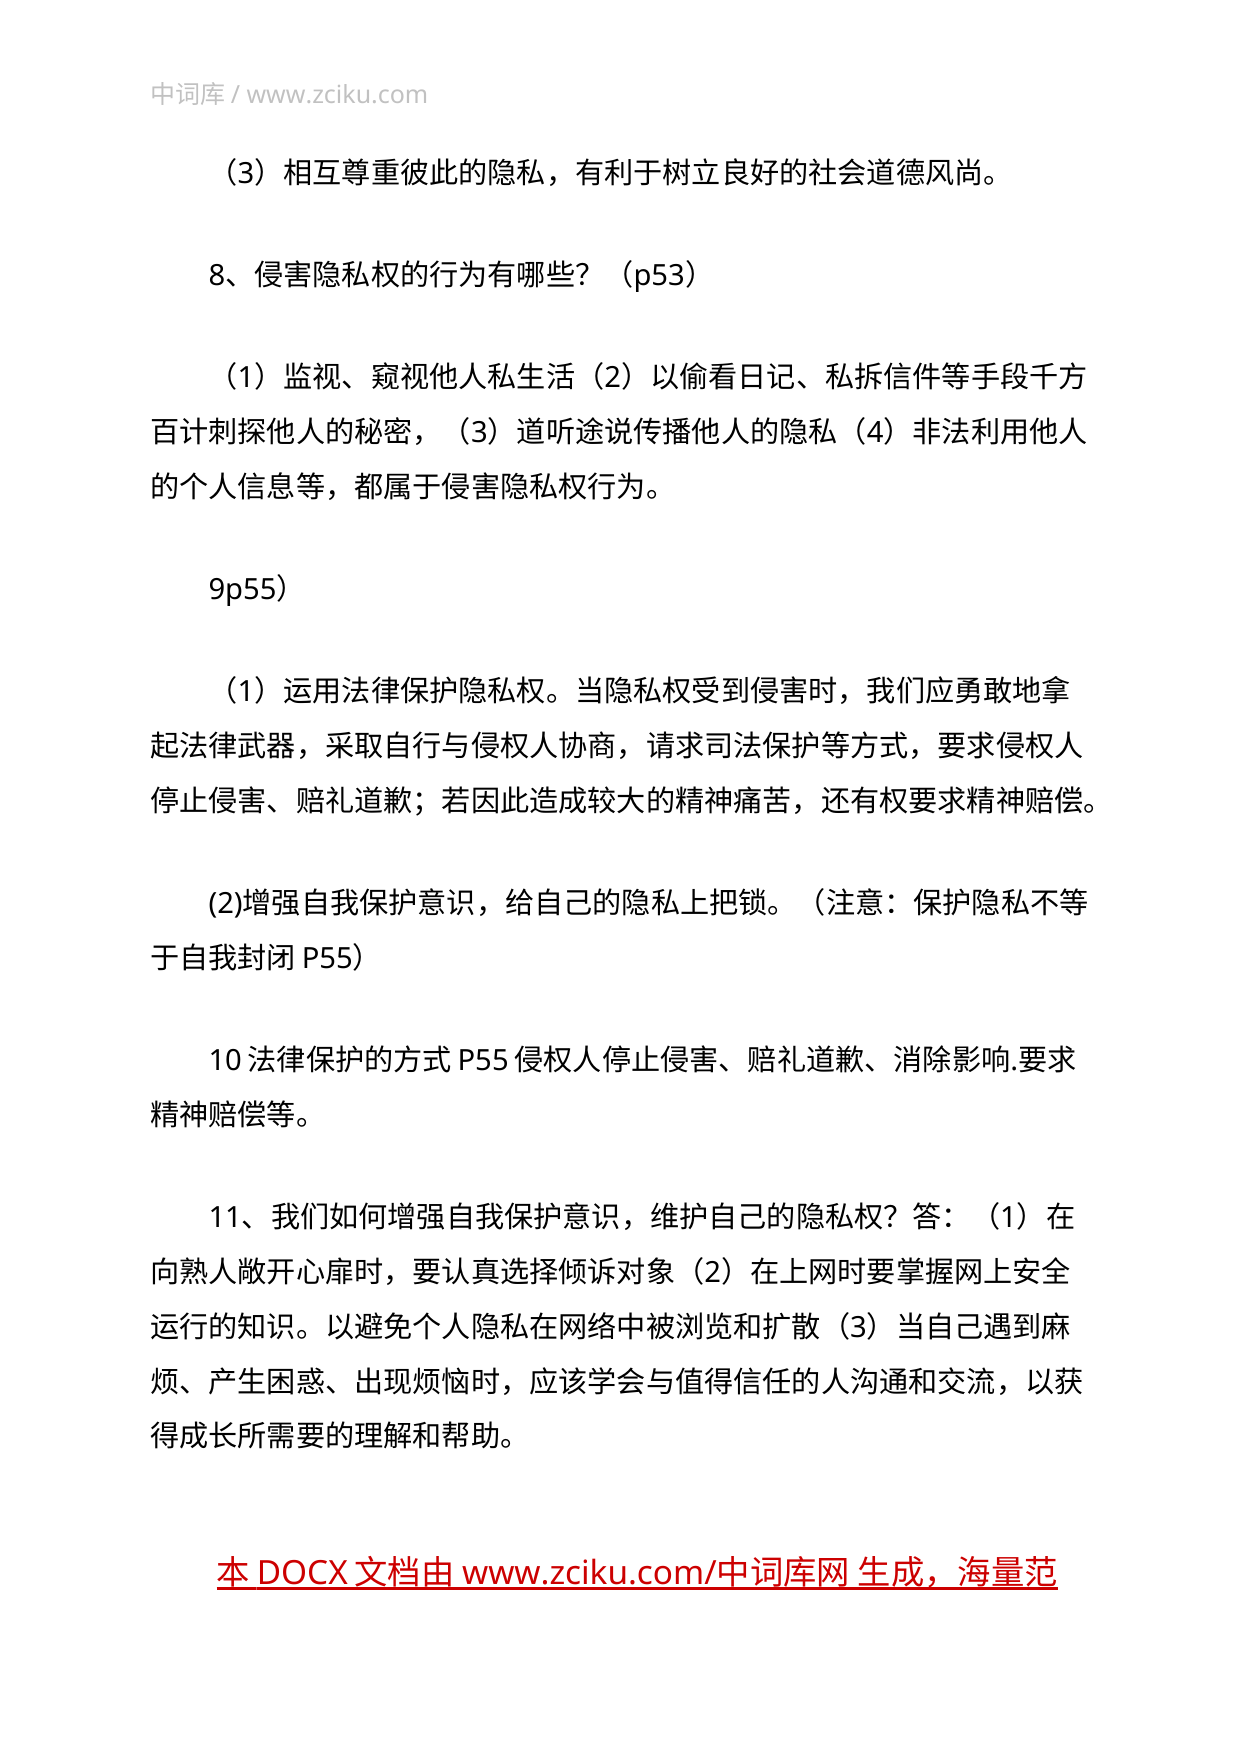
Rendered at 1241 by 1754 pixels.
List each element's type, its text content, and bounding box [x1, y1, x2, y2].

text 10法律保护的方式P55侵权人停止侵害、赔礼道歉、消除影响.要求精神赔偿等。 [150, 1036, 1090, 1134]
text 11、我们如何增强自我保护意识，维护自己的隐私权？答：（1）在向熟人敞开心扉时，要认真选择倾诉对象（2）在上网时要掌握网上安全运行的知识。以避免个人隐私在网络中被浏览和扩散（3）当自己遇到麻烦、产生困惑、出现烦恼时，应该学会与值得信任的人沟通和交流，以获得成长所需要的理解和帮助。 [150, 1193, 1090, 1455]
text （3）相互尊重彼此的隐私，有利于树立良好的社会道德风尚。 [150, 150, 1090, 192]
text 9p55） [150, 566, 1090, 608]
text （1）运用法律保护隐私权。当隐私权受到侵害时，我们应勇敢地拿起法律武器，采取自行与侵权人协商，请求司法保护等方式，要求侵权人停止侵害、赔礼道歉；若因此造成较大的精神痛苦，还有权要求精神赔偿。 [150, 668, 1090, 820]
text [150, 1546, 1090, 1594]
text (2)增强自我保护意识，给自己的隐私上把锁。（注意：保护隐私不等于自我封闭P55） [150, 879, 1090, 977]
text 8、侵害隐私权的行为有哪些？（p53） [150, 252, 1090, 294]
text （1）监视、窥视他人私生活（2）以偷看日记、私拆信件等手段千方百计刺探他人的秘密，（3）道听途说传播他人的隐私（4）非法利用他人的个人信息等，都属于侵害隐私权行为。 [150, 354, 1090, 506]
